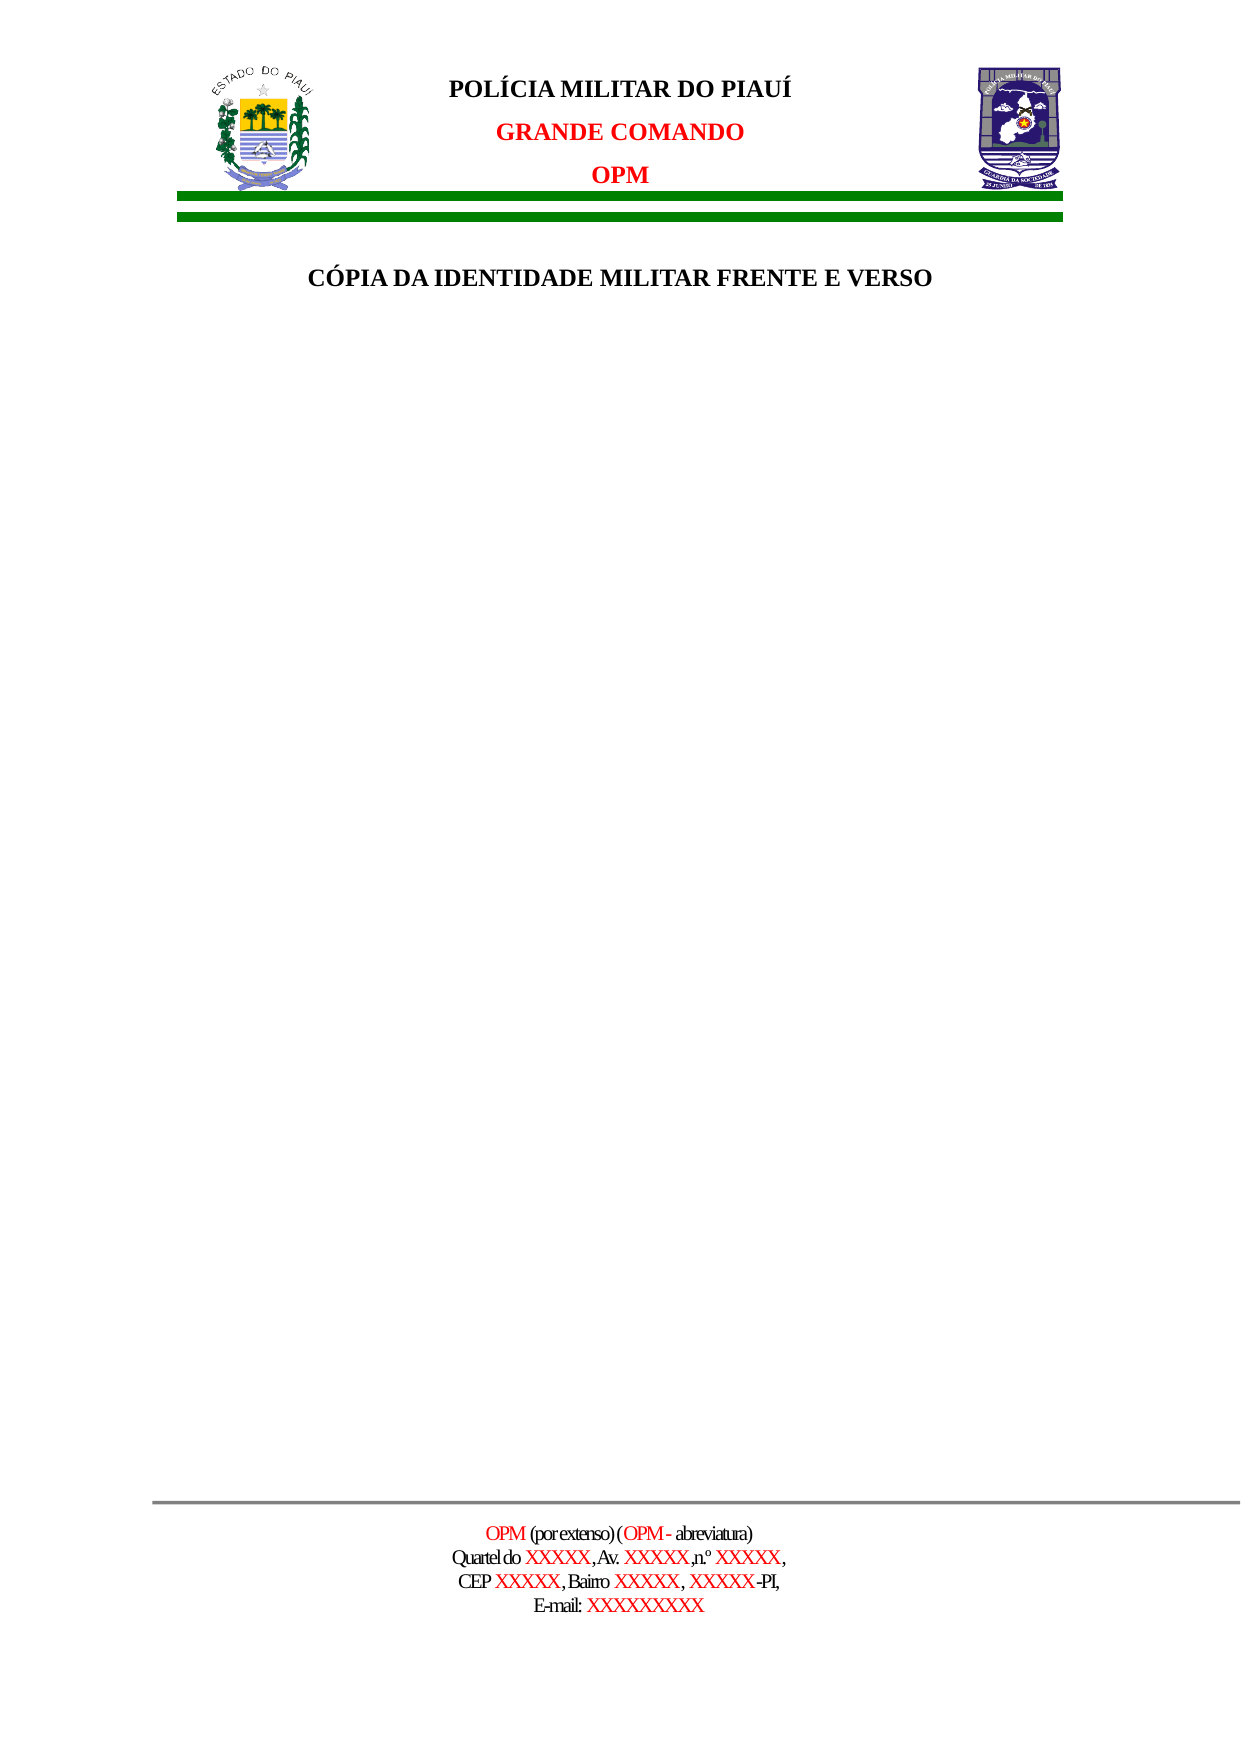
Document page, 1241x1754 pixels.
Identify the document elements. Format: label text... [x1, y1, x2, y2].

picture [210, 66, 314, 191]
text CÓPIA DA IDENTIDADE MILITAR FRENTE E VERSO [177, 263, 1063, 291]
